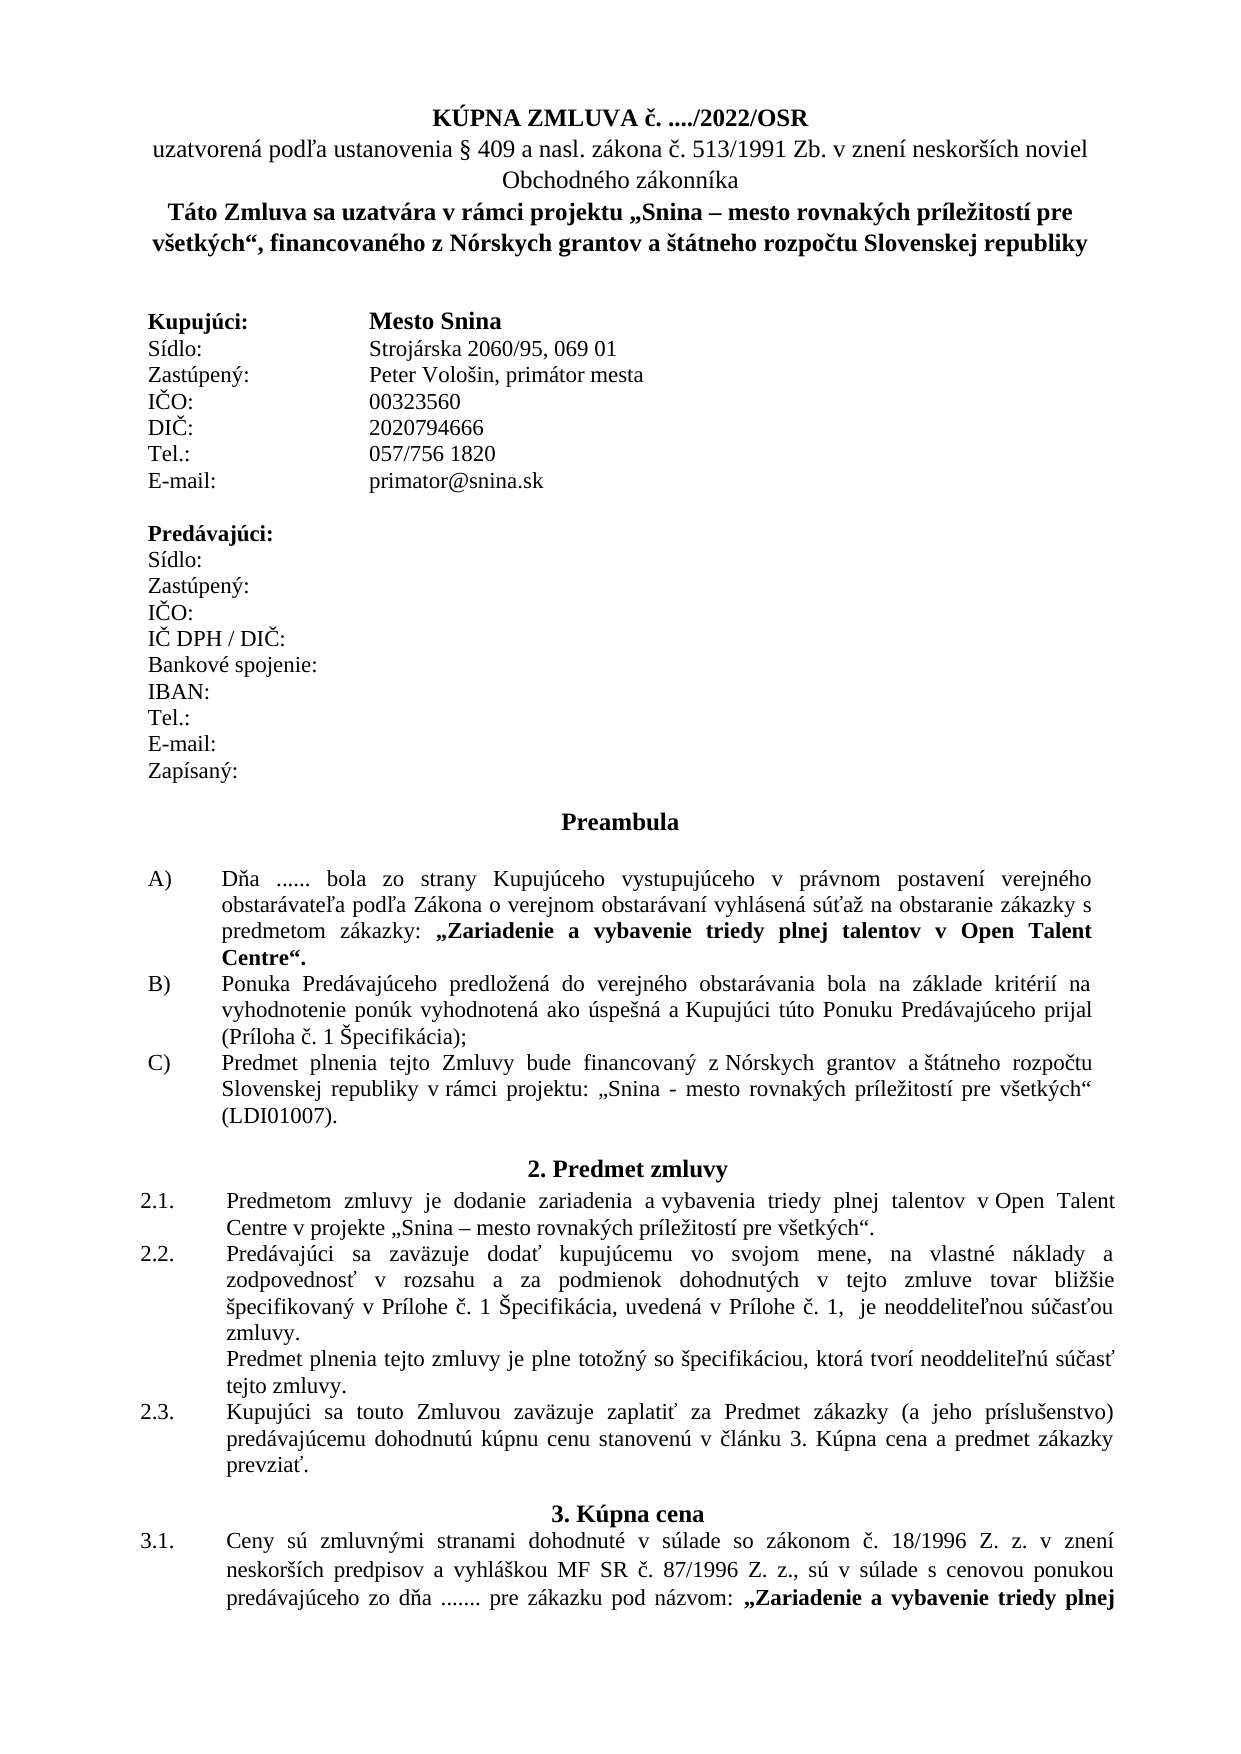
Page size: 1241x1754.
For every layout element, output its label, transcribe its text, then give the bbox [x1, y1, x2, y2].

table_cell Predmetom zmluvy je dodanie zariadenia a vybavenia triedy plnej talentov v Open Talent Centre v projekte „Snina – mesto rovnakých príležitostí pre všetkých“. [219, 1188, 1123, 1240]
table_cell Kupujúci sa touto Zmluvou zaväzuje zaplatiť za Predmet zákazky (a jeho príslušenstvo) predávajúcemu dohodnutú kúpnu cenu stanovenú v článku 3. Kúpna cena a predmet zákazky prevziať. [219, 1398, 1123, 1499]
text DIČ: 2020794666 [148, 414, 1093, 441]
text KÚPNA ZMLUVA č. ..../2022/OSR [148, 103, 1093, 132]
text IČO: 00323560 [148, 388, 1093, 414]
text Preambula [148, 807, 1093, 836]
text IBAN: [148, 678, 1093, 704]
text Bankové spojenie: [148, 651, 1093, 678]
text Tel.: 057/756 1820 [148, 441, 1093, 467]
text Sídlo: Strojárska 2060/95, 069 01 [148, 335, 1093, 361]
table_cell 3. Kúpna cena [133, 1499, 1123, 1528]
text Zapísaný: [148, 757, 1093, 783]
table_header 2. Predmet zmluvy [133, 1155, 1123, 1187]
text E-mail: primator@snina.sk [148, 467, 1093, 493]
text Predávajúci: [148, 519, 1093, 546]
text Kupujúci: Mesto Snina [148, 306, 1093, 335]
text Zastúpený: Peter Vološin, primátor mesta [148, 361, 1093, 388]
text E-mail: [148, 730, 1093, 757]
text Sídlo: [148, 546, 1093, 572]
text Tel.: [148, 704, 1093, 730]
table_cell 3.1. [133, 1528, 219, 1611]
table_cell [219, 1528, 1123, 1611]
list Ponuka Predávajúceho predložená do verejného obstarávania bola na základe kritérií na vyhodnotenie ponúk vyhodnotená ako úspešná a Kupujúci túto Ponuku Predávajúceho prijal (Príloha č. 1 Špecifikácia); [148, 970, 1093, 1049]
text uzatvorená podľa ustanovenia § 409 a nasl. zákona č. 513/1991 Zb. v znení neskorších noviel Obchodného zákonníka Táto Zmluva sa uzatvára v rámci projektu „Snina – mesto rovnakých príležitostí pre všetkých“, financovaného z Nórskych grantov a štátneho rozpočtu Slovenskej republiky [148, 134, 1093, 256]
list Dňa ...... bola zo strany Kupujúceho vystupujúceho v právnom postavení verejného obstarávateľa podľa Zákona o verejnom obstarávaní vyhlásená súťaž na obstaranie zákazky s predmetom zákazky: „Zariadenie a vybavenie triedy plnej talentov v Open Talent Centre“. [148, 865, 1093, 970]
table_cell 2.1. [133, 1188, 219, 1240]
text Zastúpený: [148, 572, 1093, 599]
table_cell 2.2. [133, 1240, 219, 1398]
list Predmet plnenia tejto Zmluvy bude financovaný z Nórskych grantov a štátneho rozpočtu Slovenskej republiky v rámci projektu: „Snina - mesto rovnakých príležitostí pre všetkých“ (LDI01007). [148, 1049, 1093, 1128]
text IČ DPH / DIČ: [148, 625, 1093, 651]
table_cell 2.3. [133, 1398, 219, 1499]
table_cell Predávajúci sa zaväzuje dodať kupujúcemu vo svojom mene, na vlastné náklady a zodpovednosť v rozsahu a za podmienok dohodnutých v tejto zmluve tovar bližšie špecifikovaný v Prílohe č. 1 Špecifikácia, uvedená v Prílohe č. 1, je neoddeliteľnou súčasťou zmluvy. Predmet plnenia tejto zmluvy je plne totožný so špecifikáciou, ktorá tvorí neoddeliteľnú súčasť tejto zmluvy. [219, 1240, 1123, 1398]
text IČO: [148, 599, 1093, 625]
